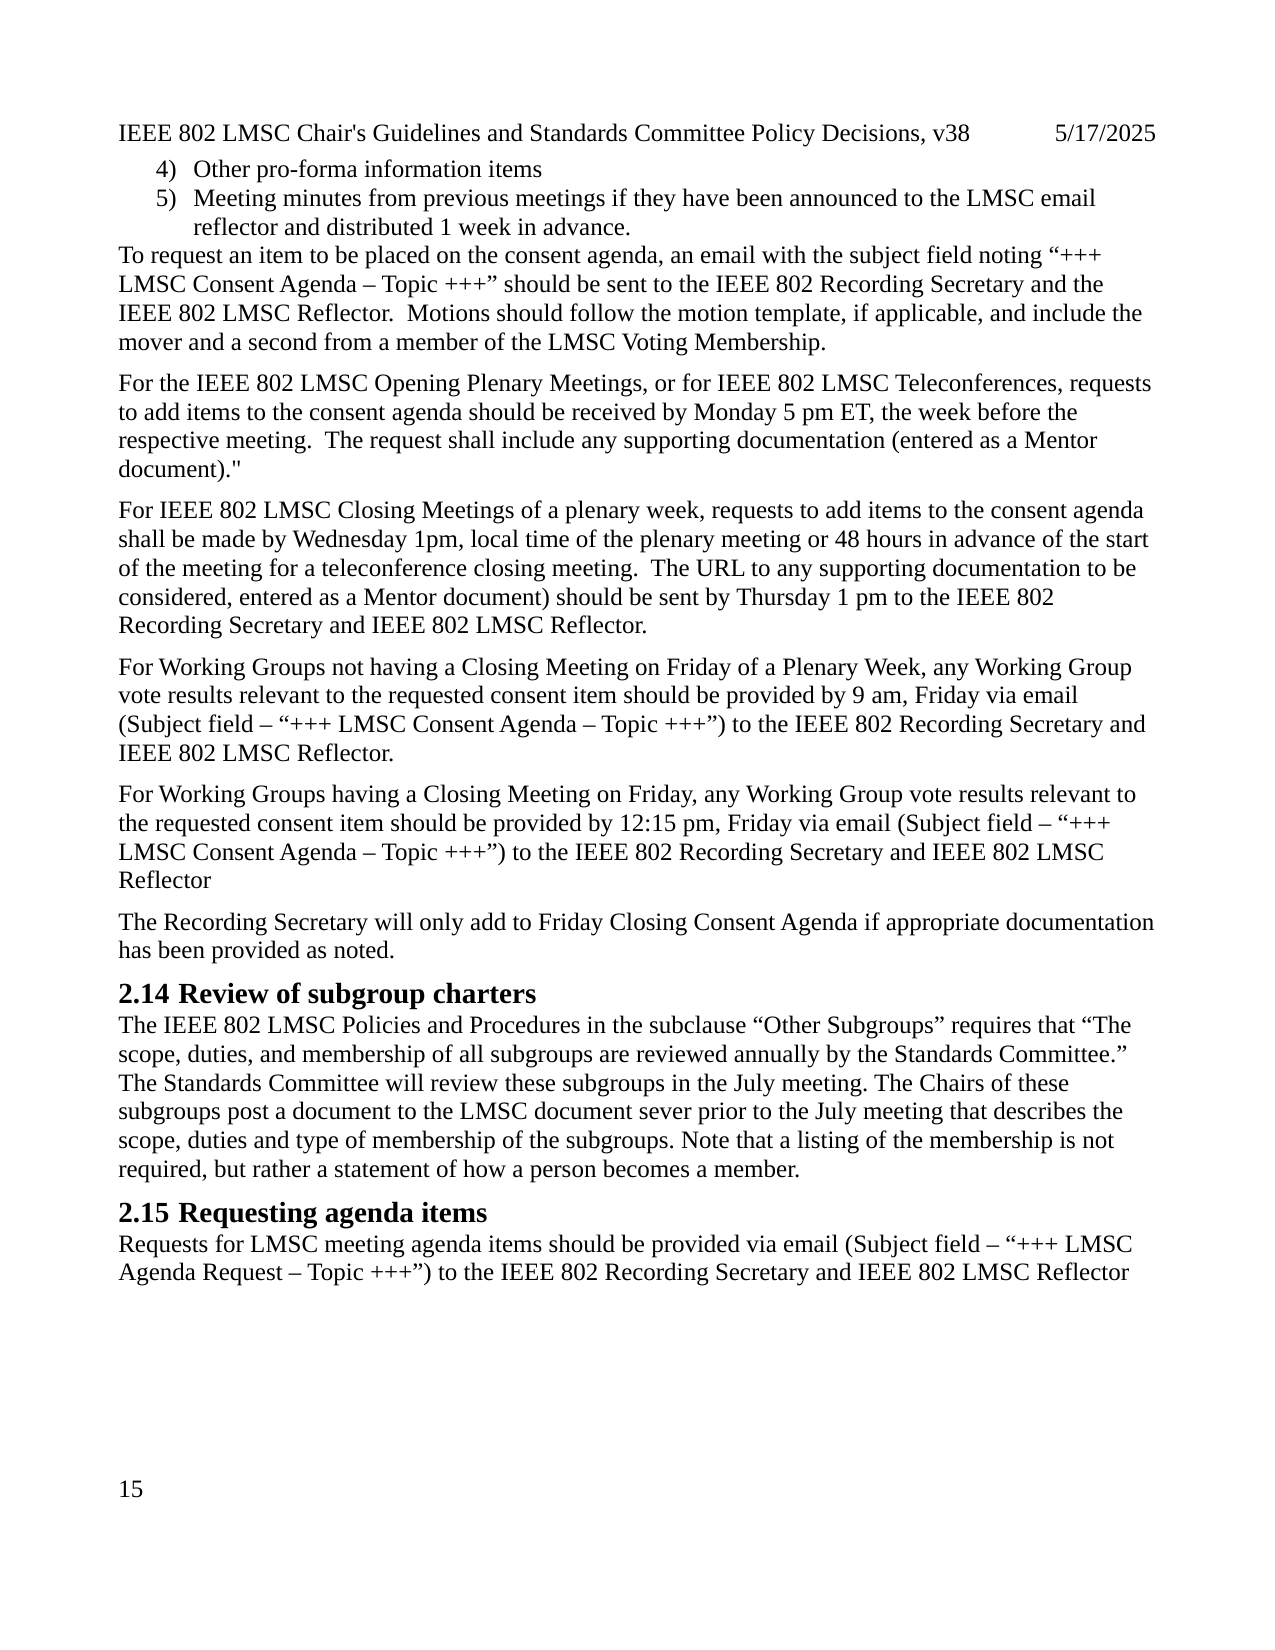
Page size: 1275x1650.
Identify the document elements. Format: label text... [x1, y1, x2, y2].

list Other pro-forma information items [156, 154, 1157, 183]
text The IEEE 802 LMSC Policies and Procedures in the subclause “Other Subgroups” requires that “The scope, duties, and membership of all subgroups are reviewed annually by the Standards Committee.” The Standards Committee will review these subgroups in the July meeting. The Chairs of these subgroups post a document to the LMSC document sever prior to the July meeting that describes the scope, duties and type of membership of the subgroups. Note that a listing of the membership is not required, but rather a statement of how a person becomes a member. [118, 1010, 1157, 1183]
text The Recording Secretary will only add to Friday Closing Consent Agenda if appropriate documentation has been provided as noted. [118, 907, 1157, 964]
subtitle Review of subgroup charters [118, 977, 1157, 1010]
text For Working Groups having a Closing Meeting on Friday, any Working Group vote results relevant to the requested consent item should be provided by 12:15 pm, Friday via email (Subject field – “+++ LMSC Consent Agenda – Topic +++”) to the IEEE 802 Recording Secretary and IEEE 802 LMSC Reflector [118, 779, 1157, 894]
text Requests for LMSC meeting agenda items should be provided via email (Subject field – “+++ LMSC Agenda Request – Topic +++”) to the IEEE 802 Recording Secretary and IEEE 802 LMSC Reflector [118, 1229, 1157, 1286]
text To request an item to be placed on the consent agenda, an email with the subject field noting “+++ LMSC Consent Agenda – Topic +++” should be sent to the IEEE 802 Recording Secretary and the IEEE 802 LMSC Reflector. Motions should follow the motion template, if applicable, and include the mover and a second from a member of the LMSC Voting Membership. [118, 240, 1157, 355]
text For the IEEE 802 LMSC Opening Plenary Meetings, or for IEEE 802 LMSC Teleconferences, requests to add items to the consent agenda should be received by Monday 5 pm ET, the week before the respective meeting. The request shall include any supporting documentation (entered as a Mentor document)." [118, 368, 1157, 483]
text For IEEE 802 LMSC Closing Meetings of a plenary week, requests to add items to the consent agenda shall be made by Wednesday 1pm, local time of the plenary meeting or 48 hours in advance of the start of the meeting for a teleconference closing meeting. The URL to any supporting documentation to be considered, entered as a Mentor document) should be sent by Thursday 1 pm to the IEEE 802 Recording Secretary and IEEE 802 LMSC Reflector. [118, 495, 1157, 639]
text For Working Groups not having a Closing Meeting on Friday of a Plenary Week, any Working Group vote results relevant to the requested consent item should be provided by 9 am, Friday via email (Subject field – “+++ LMSC Consent Agenda – Topic +++”) to the IEEE 802 Recording Secretary and IEEE 802 LMSC Reflector. [118, 652, 1157, 767]
list Meeting minutes from previous meetings if they have been announced to the LMSC email reflector and distributed 1 week in advance. [156, 183, 1157, 240]
subtitle Requesting agenda items [118, 1195, 1157, 1229]
